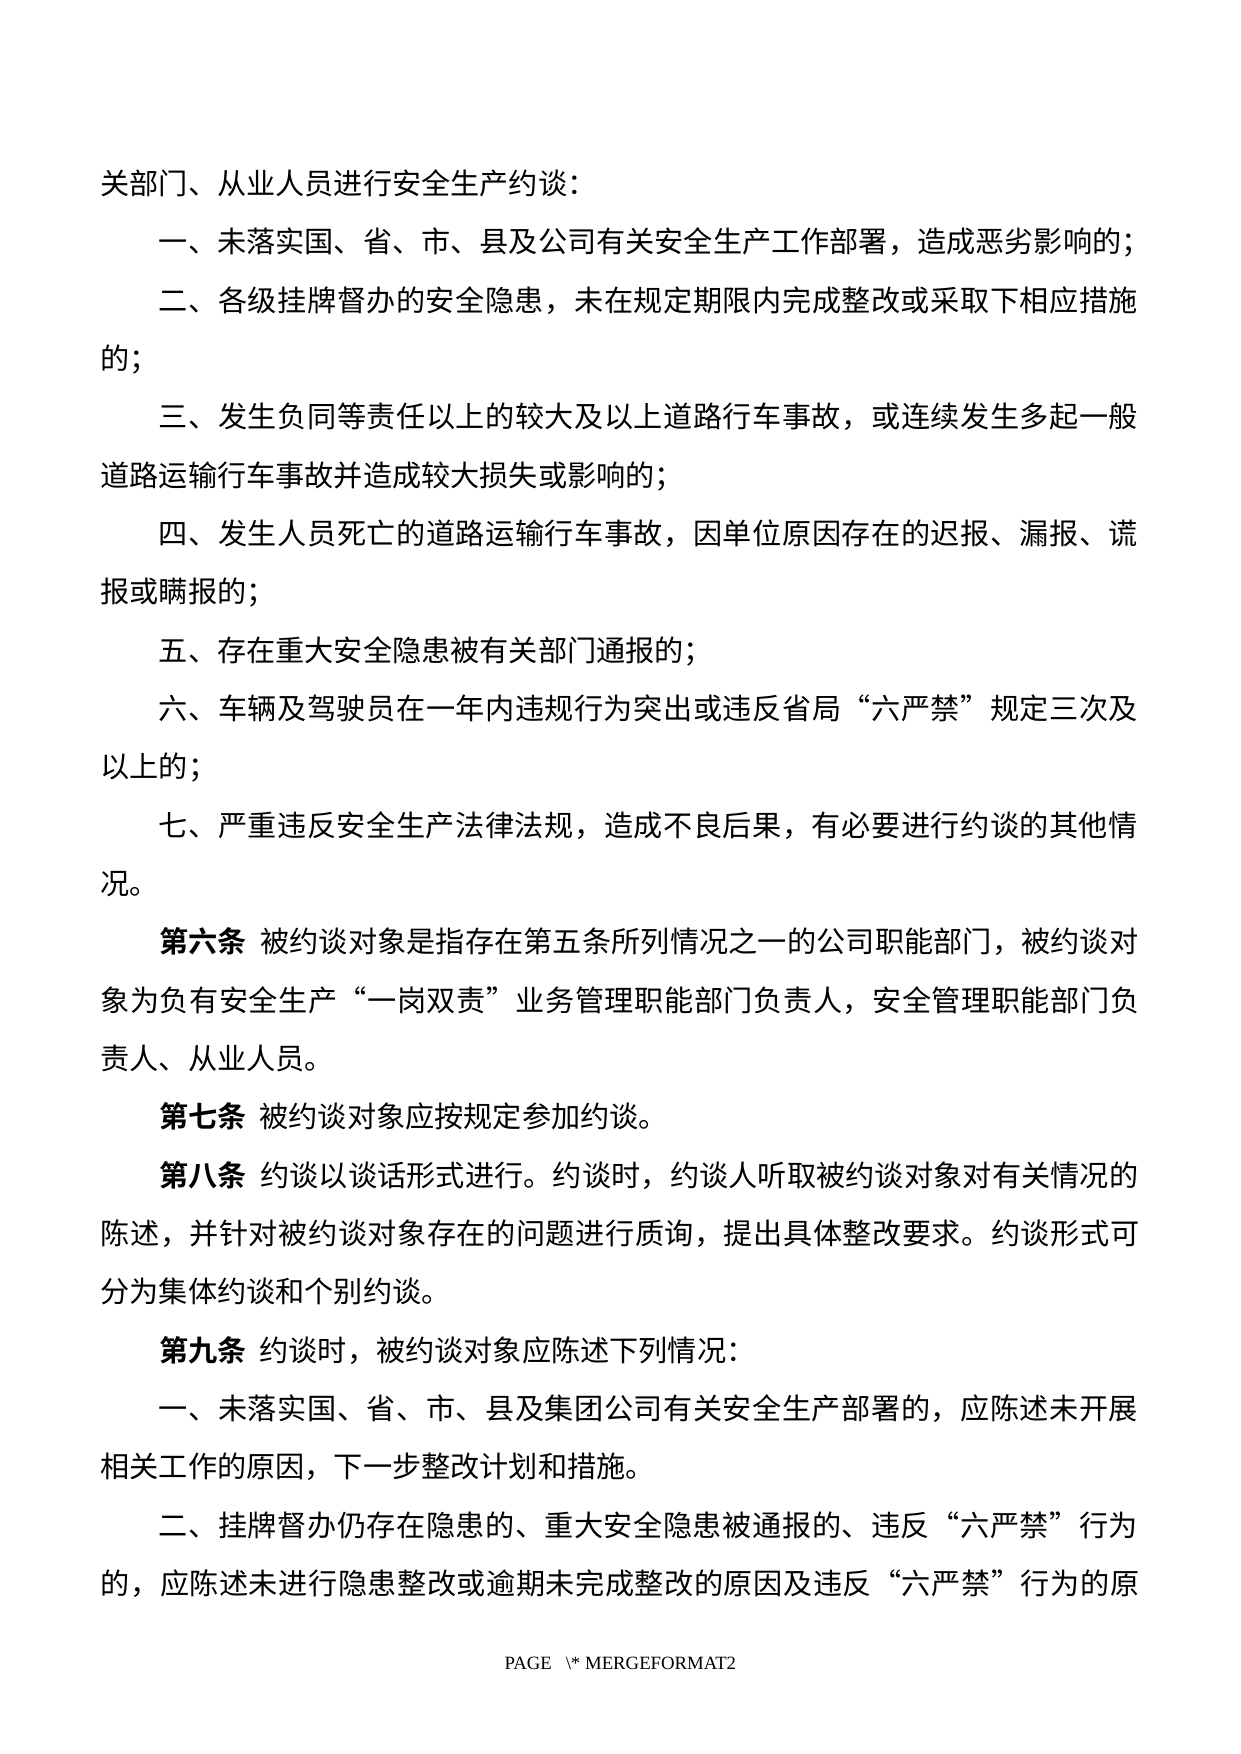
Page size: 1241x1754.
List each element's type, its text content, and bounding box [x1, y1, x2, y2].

text 第八条 约谈以谈话形式进行。约谈时，约谈人听取被约谈对象对有关情况的陈述，并针对被约谈对象存在的问题进行质询，提出具体整改要求。约谈形式可分为集体约谈和个别约谈。 [100, 1139, 1140, 1314]
text 二、各级挂牌督办的安全隐患，未在规定期限内完成整改或采取下相应措施的； [100, 264, 1140, 381]
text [100, 148, 1140, 206]
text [100, 1489, 1140, 1606]
text 六、车辆及驾驶员在一年内违规行为突出或违反省局“六严禁”规定三次及以上的； [100, 673, 1140, 789]
text 三、发生负同等责任以上的较大及以上道路行车事故，或连续发生多起一般道路运输行车事故并造成较大损失或影响的； [100, 381, 1140, 498]
text 四、发生人员死亡的道路运输行车事故，因单位原因存在的迟报、漏报、谎报或瞒报的； [100, 498, 1140, 614]
text 一、未落实国、省、市、县及集团公司有关安全生产部署的，应陈述未开展相关工作的原因，下一步整改计划和措施。 [100, 1373, 1140, 1489]
text 一、未落实国、省、市、县及公司有关安全生产工作部署，造成恶劣影响的； [100, 206, 1140, 264]
text 五、存在重大安全隐患被有关部门通报的； [100, 614, 1140, 673]
text 第六条 被约谈对象是指存在第五条所列情况之一的公司职能部门，被约谈对象为负有安全生产“一岗双责”业务管理职能部门负责人，安全管理职能部门负责人、从业人员。 [100, 906, 1140, 1081]
text 第七条 被约谈对象应按规定参加约谈。 [100, 1081, 1140, 1139]
text 七、严重违反安全生产法律法规，造成不良后果，有必要进行约谈的其他情况。 [100, 789, 1140, 906]
text 第九条 约谈时，被约谈对象应陈述下列情况： [100, 1314, 1140, 1373]
